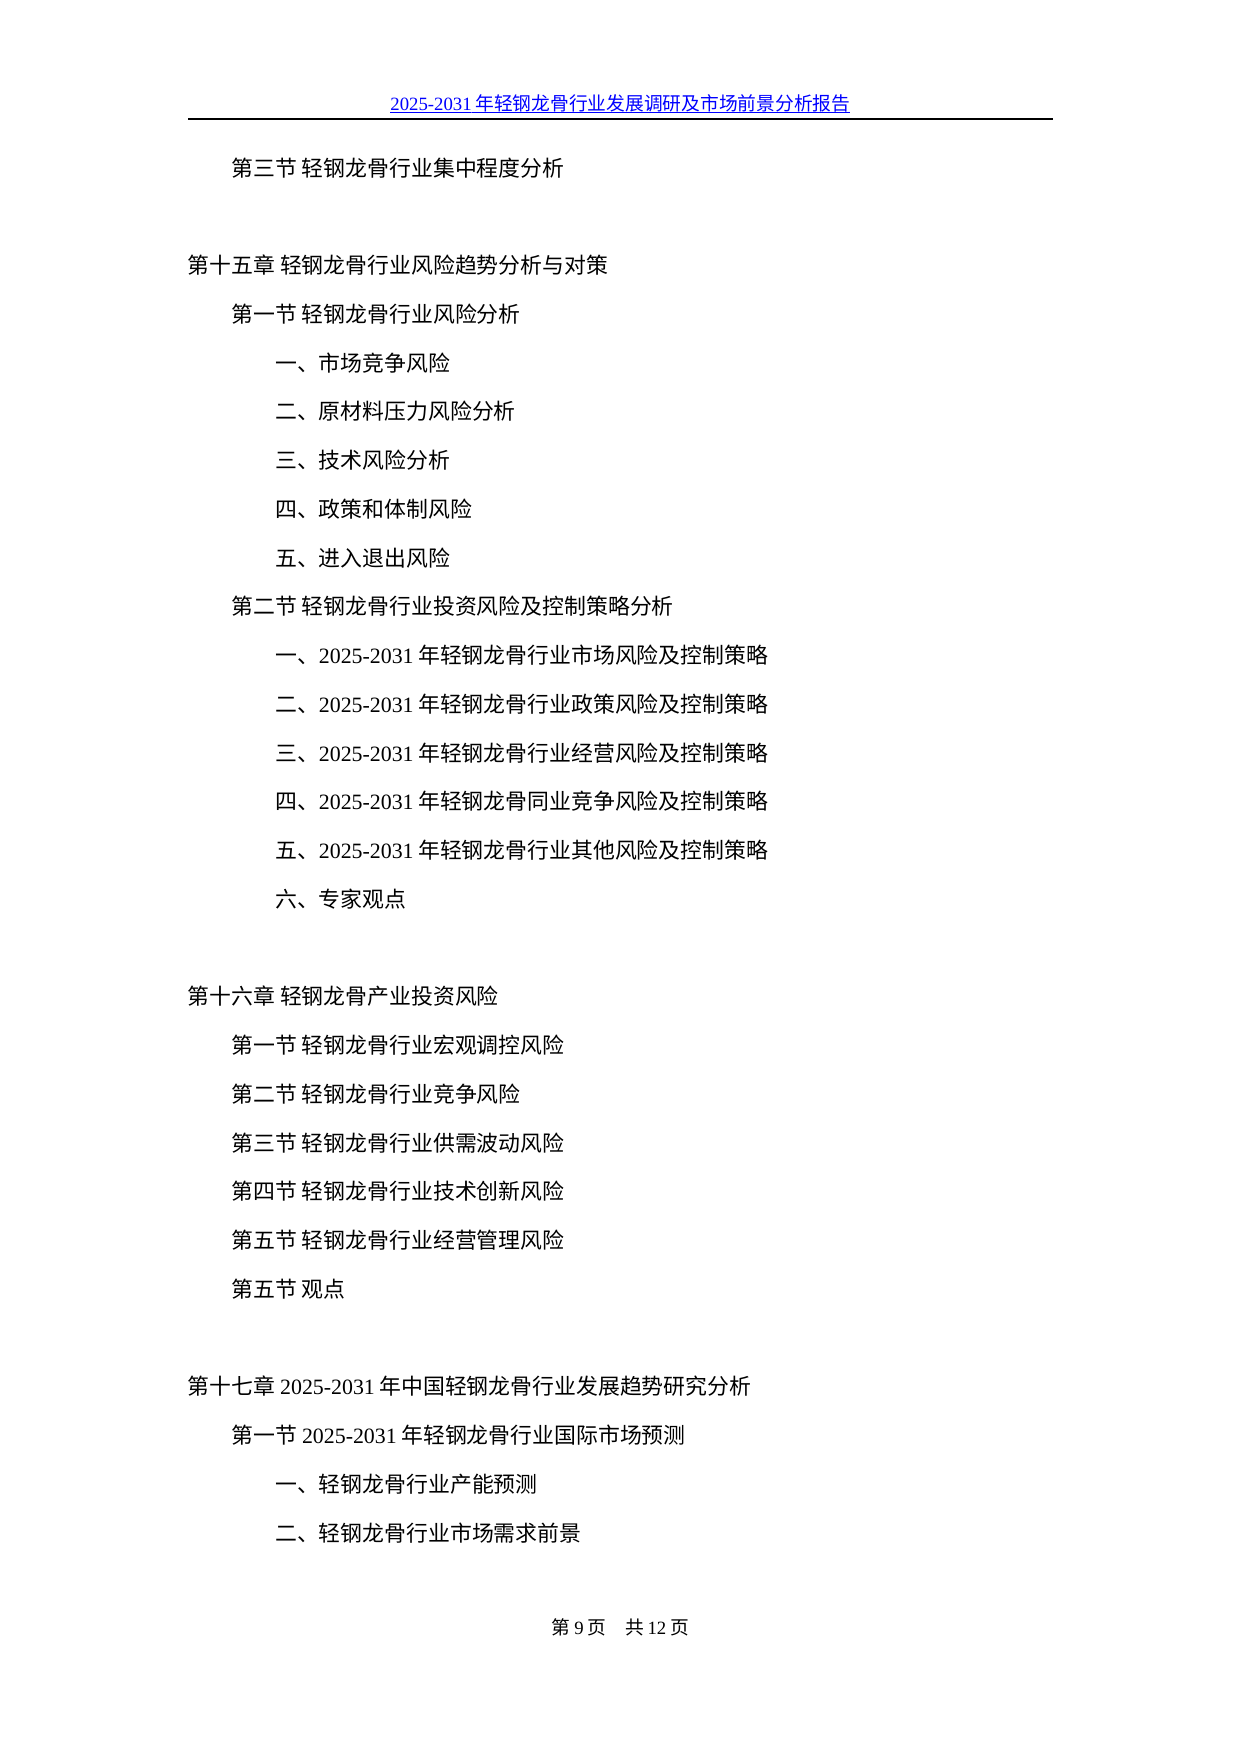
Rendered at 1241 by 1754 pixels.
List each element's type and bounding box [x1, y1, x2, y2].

text [187, 150, 1053, 1548]
